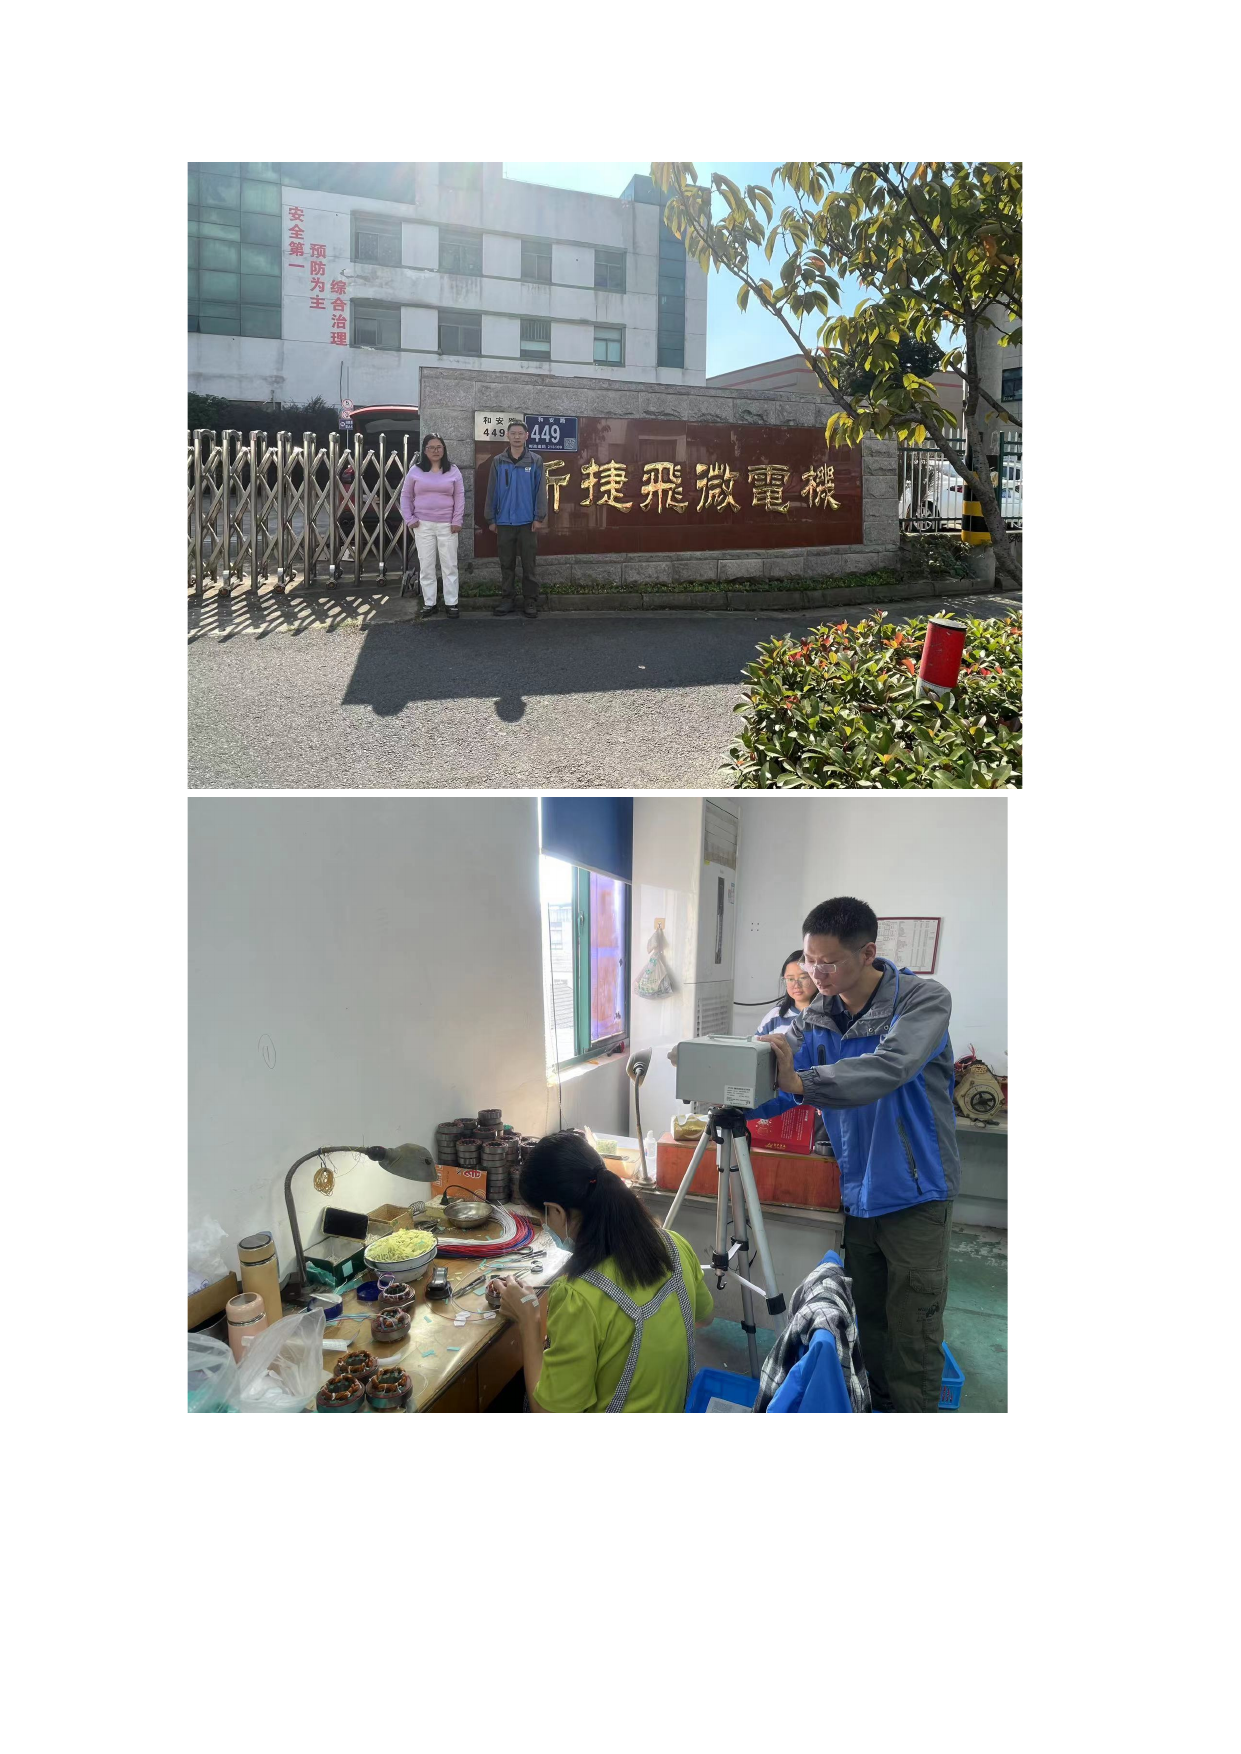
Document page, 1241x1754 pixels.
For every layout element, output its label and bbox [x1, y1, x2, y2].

picture [187, 162, 1023, 789]
picture [187, 797, 1008, 1413]
